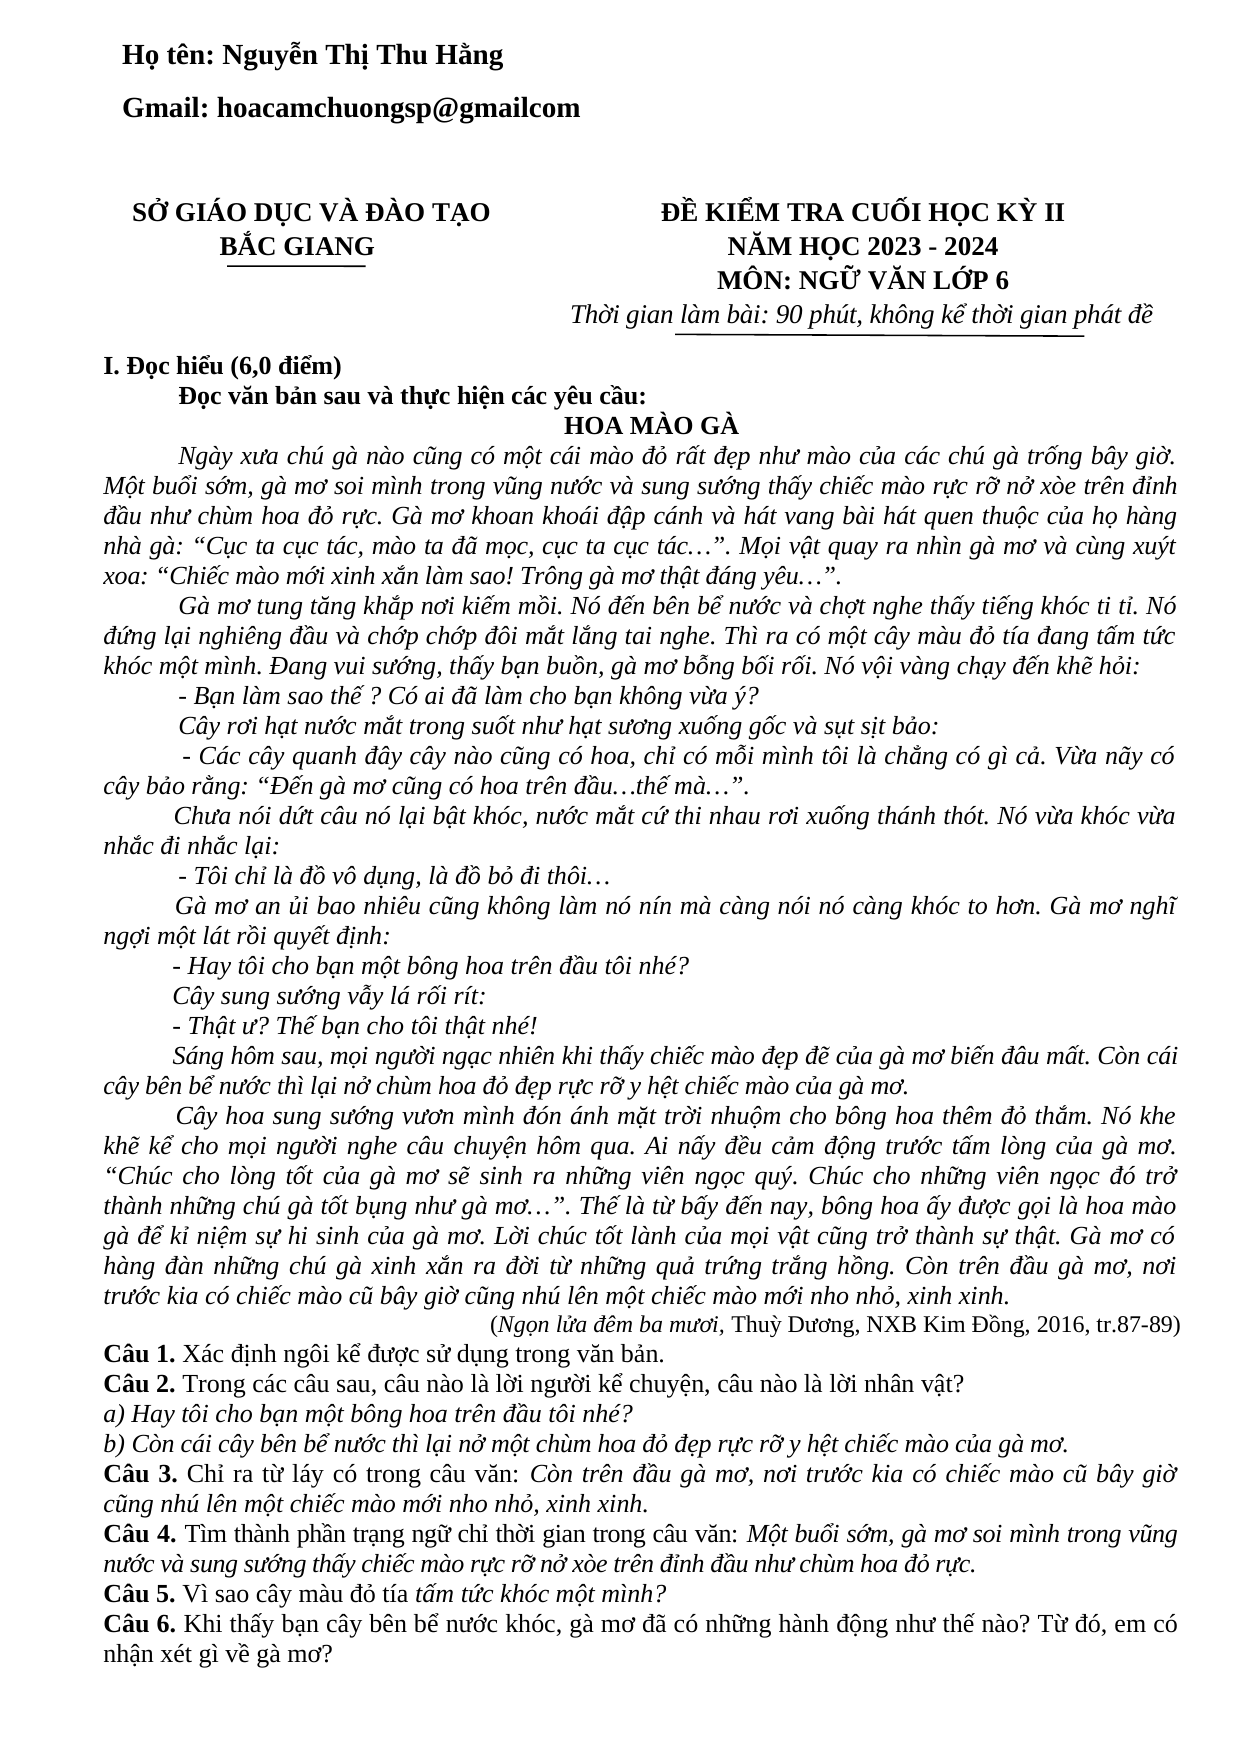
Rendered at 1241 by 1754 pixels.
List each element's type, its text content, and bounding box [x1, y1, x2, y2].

text - Các cây quanh đây cây nào cũng có hoa, chỉ có mỗi mình tôi là chẳng có gì cả. Vừa nãy có cây bảo rằng: “Đến gà mơ cũng có hoa trên đầu…thế mà…”. [103, 740, 1181, 800]
text Câu 3. Chỉ ra từ láy có trong câu văn: Còn trên đầu gà mơ, nơi trước kia có chiếc mào cũ bây giờ cũng nhú lên một chiếc mào mới nho nhỏ, xinh xinh. [103, 1458, 1181, 1518]
text Sáng hôm sau, mọi người ngạc nhiên khi thấy chiếc mào đẹp đẽ của gà mơ biến đâu mất. Còn cái cây bên bể nước thì lại nở chùm hoa đỏ đẹp rực rỡ y hệt chiếc mào của gà mơ. [103, 1040, 1181, 1100]
text Câu 1. Xác định ngôi kể được sử dụng trong văn bản. [103, 1338, 1181, 1368]
table_header SỞ GIÁO DỤC VÀ ĐÀO TẠO BẮC GIANG [100, 196, 556, 350]
text Chưa nói dứt câu nó lại bật khóc, nước mắt cứ thi nhau rơi xuống thánh thót. Nó vừa khóc vừa nhắc đi nhắc lại: [103, 800, 1181, 860]
text Họ tên: Nguyễn Thị Thu Hằng [122, 37, 1181, 71]
text - Bạn làm sao thế ? Có ai đã làm cho bạn không vừa ý? [122, 680, 1181, 710]
text I. Đọc hiểu (6,0 điểm) [103, 350, 1181, 380]
text - Hay tôi cho bạn một bông hoa trên đầu tôi nhé? [103, 950, 1181, 980]
text Câu 4. Tìm thành phần trạng ngữ chỉ thời gian trong câu văn: Một buổi sớm, gà mơ soi mình trong vũng nước và sung sướng thấy chiếc mào rực rỡ nở xòe trên đỉnh đầu như chùm hoa đỏ rực. [103, 1518, 1181, 1578]
text Câu 5. Vì sao cây màu đỏ tía tấm tức khóc một mình? [103, 1578, 1181, 1608]
text a) Hay tôi cho bạn một bông hoa trên đầu tôi nhé? [103, 1398, 1181, 1428]
table_header ĐỀ KIỂM TRA CUỐI HỌC KỲ II NĂM HỌC 2023 - 2024 MÔN: NGỮ VĂN LỚP 6 Thời gian làm bài: 90 phút, không kể thời gian phát đề [556, 196, 1170, 350]
text Câu 2. Trong các câu sau, câu nào là lời người kể chuyện, câu nào là lời nhân vật? [103, 1368, 1181, 1398]
text Đọc văn bản sau và thực hiện các yêu cầu: [112, 380, 1181, 410]
text Cây sung sướng vẫy lá rối rít: [103, 980, 1181, 1010]
text - Thật ư? Thế bạn cho tôi thật nhé! [103, 1010, 1181, 1040]
text b) Còn cái cây bên bể nước thì lại nở một chùm hoa đỏ đẹp rực rỡ y hệt chiếc mào của gà mơ. [103, 1428, 1181, 1458]
text Gmail: hoacamchuongsp@gmailcom [122, 90, 1181, 124]
text Gà mơ tung tăng khắp nơi kiếm mồi. Nó đến bên bể nước và chợt nghe thấy tiếng khóc ti tỉ. Nó đứng lại nghiêng đầu và chớp chớp đôi mắt lắng tai nghe. Thì ra có một cây màu đỏ tía đang tấm tức khóc một mình. Đang vui sướng, thấy bạn buồn, gà mơ bỗng bối rối. Nó vội vàng chạy đến khẽ hỏi: [103, 590, 1181, 680]
text HOA MÀO GÀ [122, 410, 1181, 440]
text Gà mơ an ủi bao nhiêu cũng không làm nó nín mà càng nói nó càng khóc to hơn. Gà mơ nghĩ ngợi một lát rồi quyết định: [103, 890, 1181, 950]
text Cây hoa sung sướng vươn mình đón ánh mặt trời nhuộm cho bông hoa thêm đỏ thắm. Nó khe khẽ kể cho mọi người nghe câu chuyện hôm qua. Ai nấy đều cảm động trước tấm lòng của gà mơ. “Chúc cho lòng tốt của gà mơ sẽ sinh ra những viên ngọc quý. Chúc cho những viên ngọc đó trở thành những chú gà tốt bụng như gà mơ…”. Thế là từ bấy đến nay, bông hoa ấy được gọi là hoa mào gà để kỉ niệm sự hi sinh của gà mơ. Lời chúc tốt lành của mọi vật cũng trở thành sự thật. Gà mơ có hàng đàn những chú gà xinh xắn ra đời từ những quả trứng trắng hồng. Còn trên đầu gà mơ, nơi trước kia có chiếc mào cũ bây giờ cũng nhú lên một chiếc mào mới nho nhỏ, xinh xinh. [103, 1100, 1181, 1310]
text Câu 6. Khi thấy bạn cây bên bể nước khóc, gà mơ đã có những hành động như thế nào? Từ đó, em có nhận xét gì về gà mơ? [103, 1608, 1181, 1668]
text (Ngọn lửa đêm ba mươi, Thuỳ Dương, NXB Kim Đồng, 2016, tr.87-89) [122, 1310, 1181, 1338]
text Cây rơi hạt nước mắt trong suốt như hạt sương xuống gốc và sụt sịt bảo: [122, 710, 1181, 740]
text - Tôi chỉ là đồ vô dụng, là đồ bỏ đi thôi… [122, 860, 1181, 890]
text Ngày xưa chú gà nào cũng có một cái mào đỏ rất đẹp như mào của các chú gà trống bây giờ. Một buổi sớm, gà mơ soi mình trong vũng nước và sung sướng thấy chiếc mào rực rỡ nở xòe trên đỉnh đầu như chùm hoa đỏ rực. Gà mơ khoan khoái đập cánh và hát vang bài hát quen thuộc của họ hàng nhà gà: “Cục ta cục tác, mào ta đã mọc, cục ta cục tác…”. Mọi vật quay ra nhìn gà mơ và cùng xuýt xoa: “Chiếc mào mới xinh xắn làm sao! Trông gà mơ thật đáng yêu…”. [103, 440, 1181, 590]
